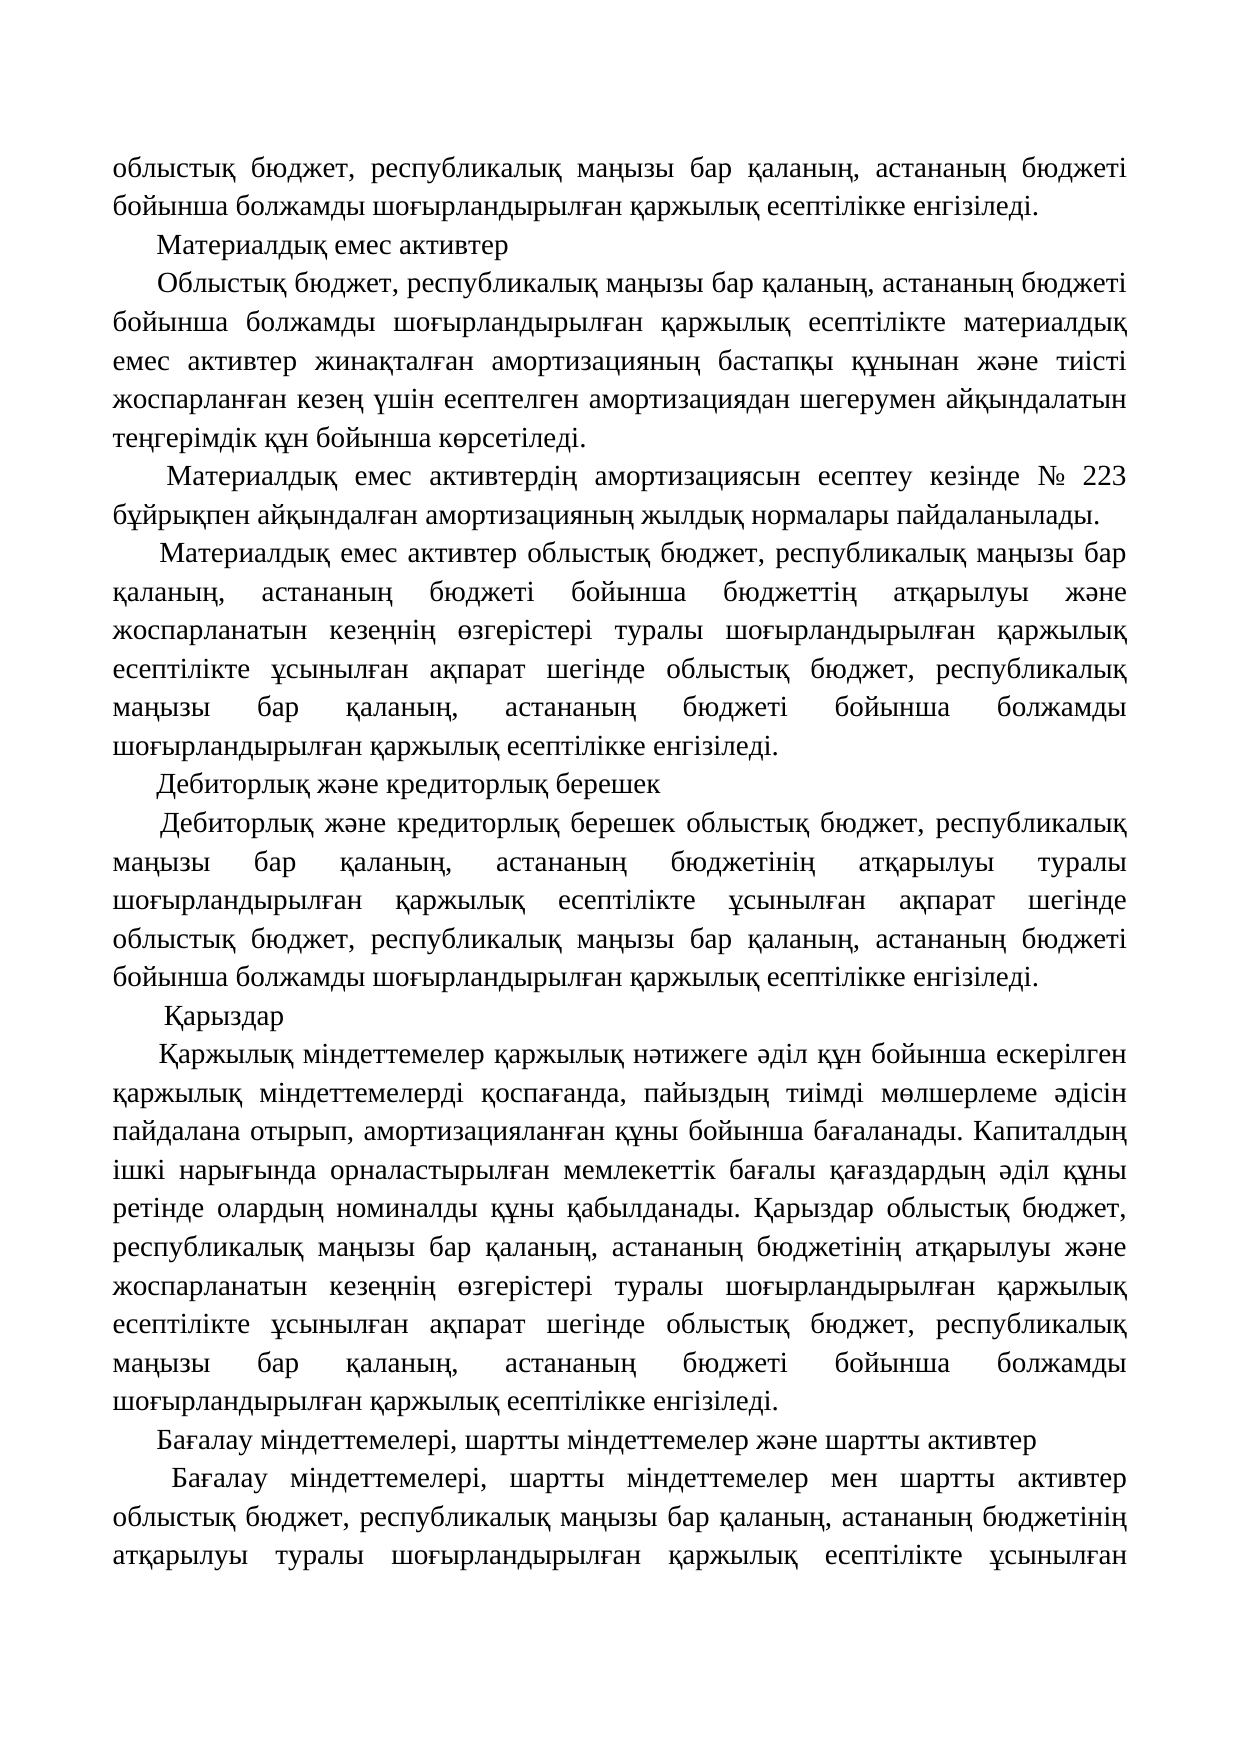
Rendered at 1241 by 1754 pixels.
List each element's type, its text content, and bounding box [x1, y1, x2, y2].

text Қарыздар [112, 998, 1128, 1031]
text Облыстық бюджет, республикалық маңызы бар қаланың, астананың бюджеті бойынша болжамды шоғырландырылған қаржылық есептілікте материалдық емес активтер жинақталған амортизацияның бастапқы құнынан және тиісті жоспарланған кезең үшін есептелген амортизациядан шегерумен айқындалатын теңгерімдік құн бойынша көрсетіледі. [112, 266, 1128, 453]
text Қаржылық міндеттемелер қаржылық нәтижеге әділ құн бойынша ескерілген қаржылық міндеттемелерді қоспағанда, пайыздың тиімді мөлшерлеме әдісін пайдалана отырып, амортизацияланған құны бойынша бағаланады. Капиталдың ішкі нарығында орналастырылған мемлекеттік бағалы қағаздардың әділ құны ретінде олардың номиналды құны қабылданады. Қарыздар облыстық бюджет, республикалық маңызы бар қаланың, астананың бюджетінің атқарылуы және жоспарланатын кезеңнің өзгерістері туралы шоғырландырылған қаржылық есептілікте ұсынылған ақпарат шегінде облыстық бюджет, республикалық маңызы бар қаланың, астананың бюджеті бойынша болжамды шоғырландырылған қаржылық есептілікке енгізіледі. [112, 1036, 1128, 1417]
text Дебиторлық және кредиторлық берешек [112, 767, 1128, 800]
text Материалдық емес активтер облыстық бюджет, республикалық маңызы бар қаланың, астананың бюджеті бойынша бюджеттің атқарылуы және жоспарланатын кезеңнің өзгерістері туралы шоғырландырылған қаржылық есептілікте ұсынылған ақпарат шегінде облыстық бюджет, республикалық маңызы бар қаланың, астананың бюджеті бойынша болжамды шоғырландырылған қаржылық есептілікке енгізіледі. [112, 535, 1128, 762]
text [112, 1460, 1128, 1571]
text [112, 150, 1128, 222]
text Материалдық емес активтер [112, 227, 1128, 261]
text Материалдық емес активтердің амортизациясын есептеу кезінде № 223 бұйрықпен айқындалған амортизацияның жылдық нормалары пайдаланылады. [112, 458, 1128, 530]
text Дебиторлық және кредиторлық берешек облыстық бюджет, республикалық маңызы бар қаланың, астананың бюджетінің атқарылуы туралы шоғырландырылған қаржылық есептілікте ұсынылған ақпарат шегінде облыстық бюджет, республикалық маңызы бар қаланың, астананың бюджеті бойынша болжамды шоғырландырылған қаржылық есептілікке енгізіледі. [112, 805, 1128, 993]
text Бағалау міндеттемелері, шартты міндеттемелер және шартты активтер [112, 1422, 1128, 1455]
